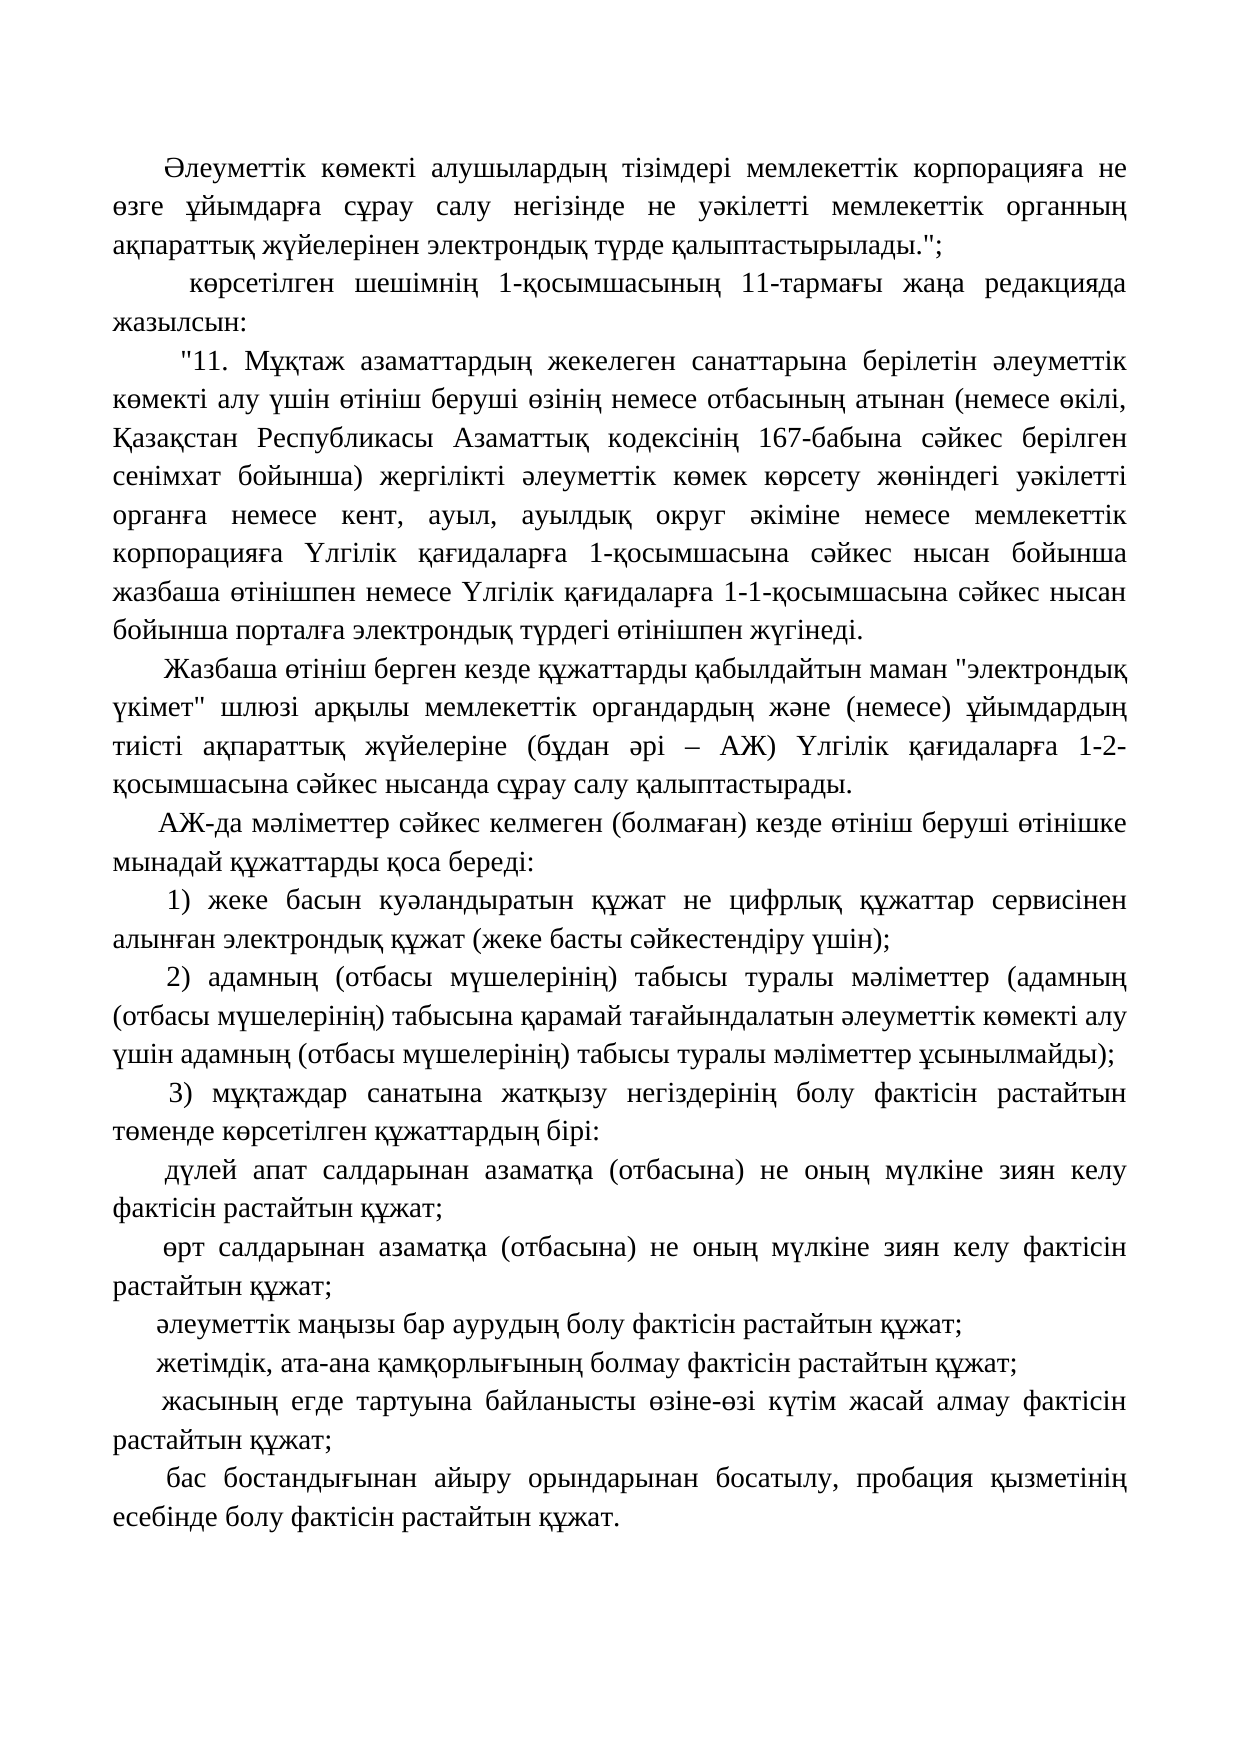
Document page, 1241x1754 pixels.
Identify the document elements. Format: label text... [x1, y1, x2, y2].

text бас бостандығынан айыру орындарынан босатылу, пробация қызметінің есебінде болу фактісін растайтын құжат. [112, 1460, 1128, 1532]
text Әлеуметтік көмекті алушылардың тізімдері мемлекеттік корпорацияға не өзге ұйымдарға сұрау салу негізінде не уәкілетті мемлекеттік органның ақпараттық жүйелерінен электрондық түрде қалыптастырылады."; [112, 150, 1128, 261]
text әлеуметтік маңызы бар аурудың болу фактісін растайтын құжат; [112, 1306, 1128, 1340]
text көрсетілген шешімнің 1-қосымшасының 11-тармағы жаңа редакцияда жазылсын: [112, 266, 1128, 338]
text АЖ-да мәліметтер сәйкес келмеген (болмаған) кезде өтініш беруші өтінішке мынадай құжаттарды қоса береді: [112, 805, 1128, 877]
text "11. Мұқтаж азаматтардың жекелеген санаттарына берілетін әлеуметтік көмекті алу үшін өтініш беруші өзінің немесе отбасының атынан (немесе өкілі, Қазақстан Республикасы Азаматтық кодексінің 167-бабына сәйкес берілген сенімхат бойынша) жергілікті әлеуметтік көмек көрсету жөніндегі уәкілетті органға немесе кент, ауыл, ауылдық округ әкіміне немесе мемлекеттік корпорацияға Үлгілік қағидаларға 1-қосымшасына сәйкес нысан бойынша жазбаша өтінішпен немесе Үлгілік қағидаларға 1-1-қосымшасына сәйкес нысан бойынша порталға электрондық түрдегі өтінішпен жүгінеді. [112, 343, 1128, 646]
text 3) мұқтаждар санатына жатқызу негіздерінің болу фактісін растайтын төменде көрсетілген құжаттардың бірі: [112, 1075, 1128, 1147]
text жетімдік, ата-ана қамқорлығының болмау фактісін растайтын құжат; [112, 1345, 1128, 1378]
text 2) адамның (отбасы мүшелерінің) табысы туралы мәліметтер (адамның (отбасы мүшелерінің) табысына қарамай тағайындалатын әлеуметтік көмекті алу үшін адамның (отбасы мүшелерінің) табысы туралы мәліметтер ұсынылмайды); [112, 959, 1128, 1070]
text дүлей апат салдарынан азаматқа (отбасына) не оның мүлкіне зиян келу фактісін растайтын құжат; [112, 1152, 1128, 1224]
text 1) жеке басын куәландыратын құжат не цифрлық құжаттар сервисінен алынған электрондық құжат (жеке басты сәйкестендіру үшін); [112, 882, 1128, 954]
text Жазбаша өтініш берген кезде құжаттарды қабылдайтын маман "электрондық үкімет" шлюзі арқылы мемлекеттік органдардың және (немесе) ұйымдардың тиісті ақпараттық жүйелеріне (бұдан әрі – АЖ) Үлгілік қағидаларға 1-2-қосымшасына сәйкес нысанда сұрау салу қалыптастырады. [112, 651, 1128, 800]
text өрт салдарынан азаматқа (отбасына) не оның мүлкіне зиян келу фактісін растайтын құжат; [112, 1229, 1128, 1301]
text жасының егде тартуына байланысты өзіне-өзі күтім жасай алмау фактісін растайтын құжат; [112, 1383, 1128, 1455]
